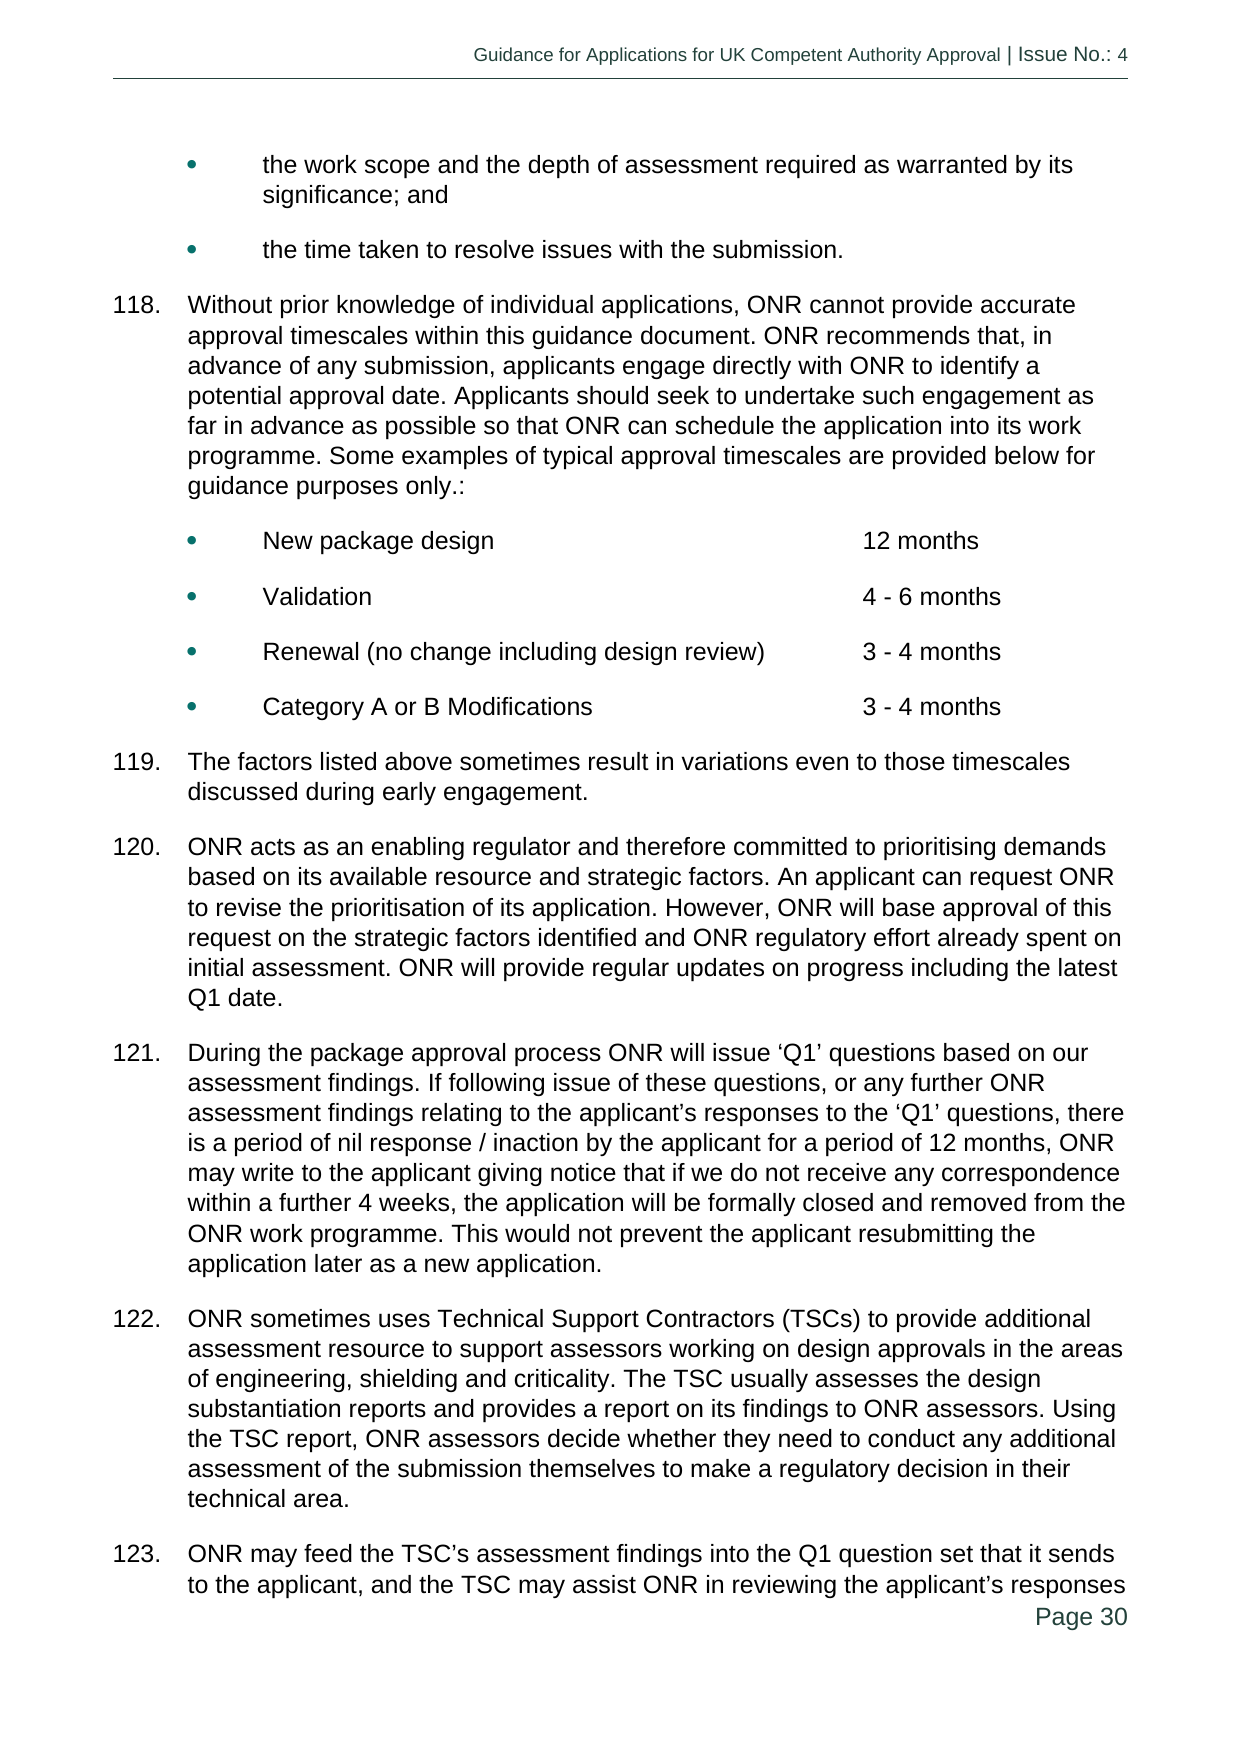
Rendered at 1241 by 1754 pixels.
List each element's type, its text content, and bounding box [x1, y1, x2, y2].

text During the package approval process ONR will issue ‘Q1’ questions based on our assessment findings. If following issue of these questions, or any further ONR assessment findings relating to the applicant’s responses to the ‘Q1’ questions, there is a period of nil response / inaction by the applicant for a period of 12 months, ONR may write to the applicant giving notice that if we do not receive any correspondence within a further 4 weeks, the application will be formally closed and removed from the ONR work programme. This would not prevent the applicant resubmitting the application later as a new application. [112, 1038, 1128, 1277]
list the work scope and the depth of assessment required as warranted by its significance; and [187, 150, 1128, 209]
text ONR sometimes uses Technical Support Contractors (TSCs) to provide additional assessment resource to support assessors working on design approvals in the areas of engineering, shielding and criticality. The TSC usually assesses the design substantiation reports and provides a report on its findings to ONR assessors. Using the TSC report, ONR assessors decide whether they need to conduct any additional assessment of the submission themselves to make a regulatory decision in their technical area. [112, 1304, 1128, 1513]
list New package design 12 months [187, 526, 1128, 555]
list Category A or B Modifications 3 - 4 months [187, 692, 1128, 721]
text Without prior knowledge of individual applications, ONR cannot provide accurate approval timescales within this guidance document. ONR recommends that, in advance of any submission, applicants engage directly with ONR to identify a potential approval date. Applicants should seek to undertake such engagement as far in advance as possible so that ONR can schedule the application into its work programme. Some examples of typical approval timescales are provided below for guidance purposes only.: [112, 291, 1128, 500]
text ONR acts as an enabling regulator and therefore committed to prioritising demands based on its available resource and strategic factors. An applicant can request ONR to revise the prioritisation of its application. However, ONR will base approval of this request on the strategic factors identified and ONR regulatory effort already spent on initial assessment. ONR will provide regular updates on progress including the latest Q1 date. [112, 832, 1128, 1012]
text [112, 1539, 1128, 1598]
list the time taken to resolve issues with the submission. [187, 235, 1128, 264]
list Validation 4 - 6 months [187, 581, 1128, 610]
list Renewal (no change including design review) 3 - 4 months [187, 637, 1128, 666]
text The factors listed above sometimes result in variations even to those timescales discussed during early engagement. [112, 747, 1128, 806]
